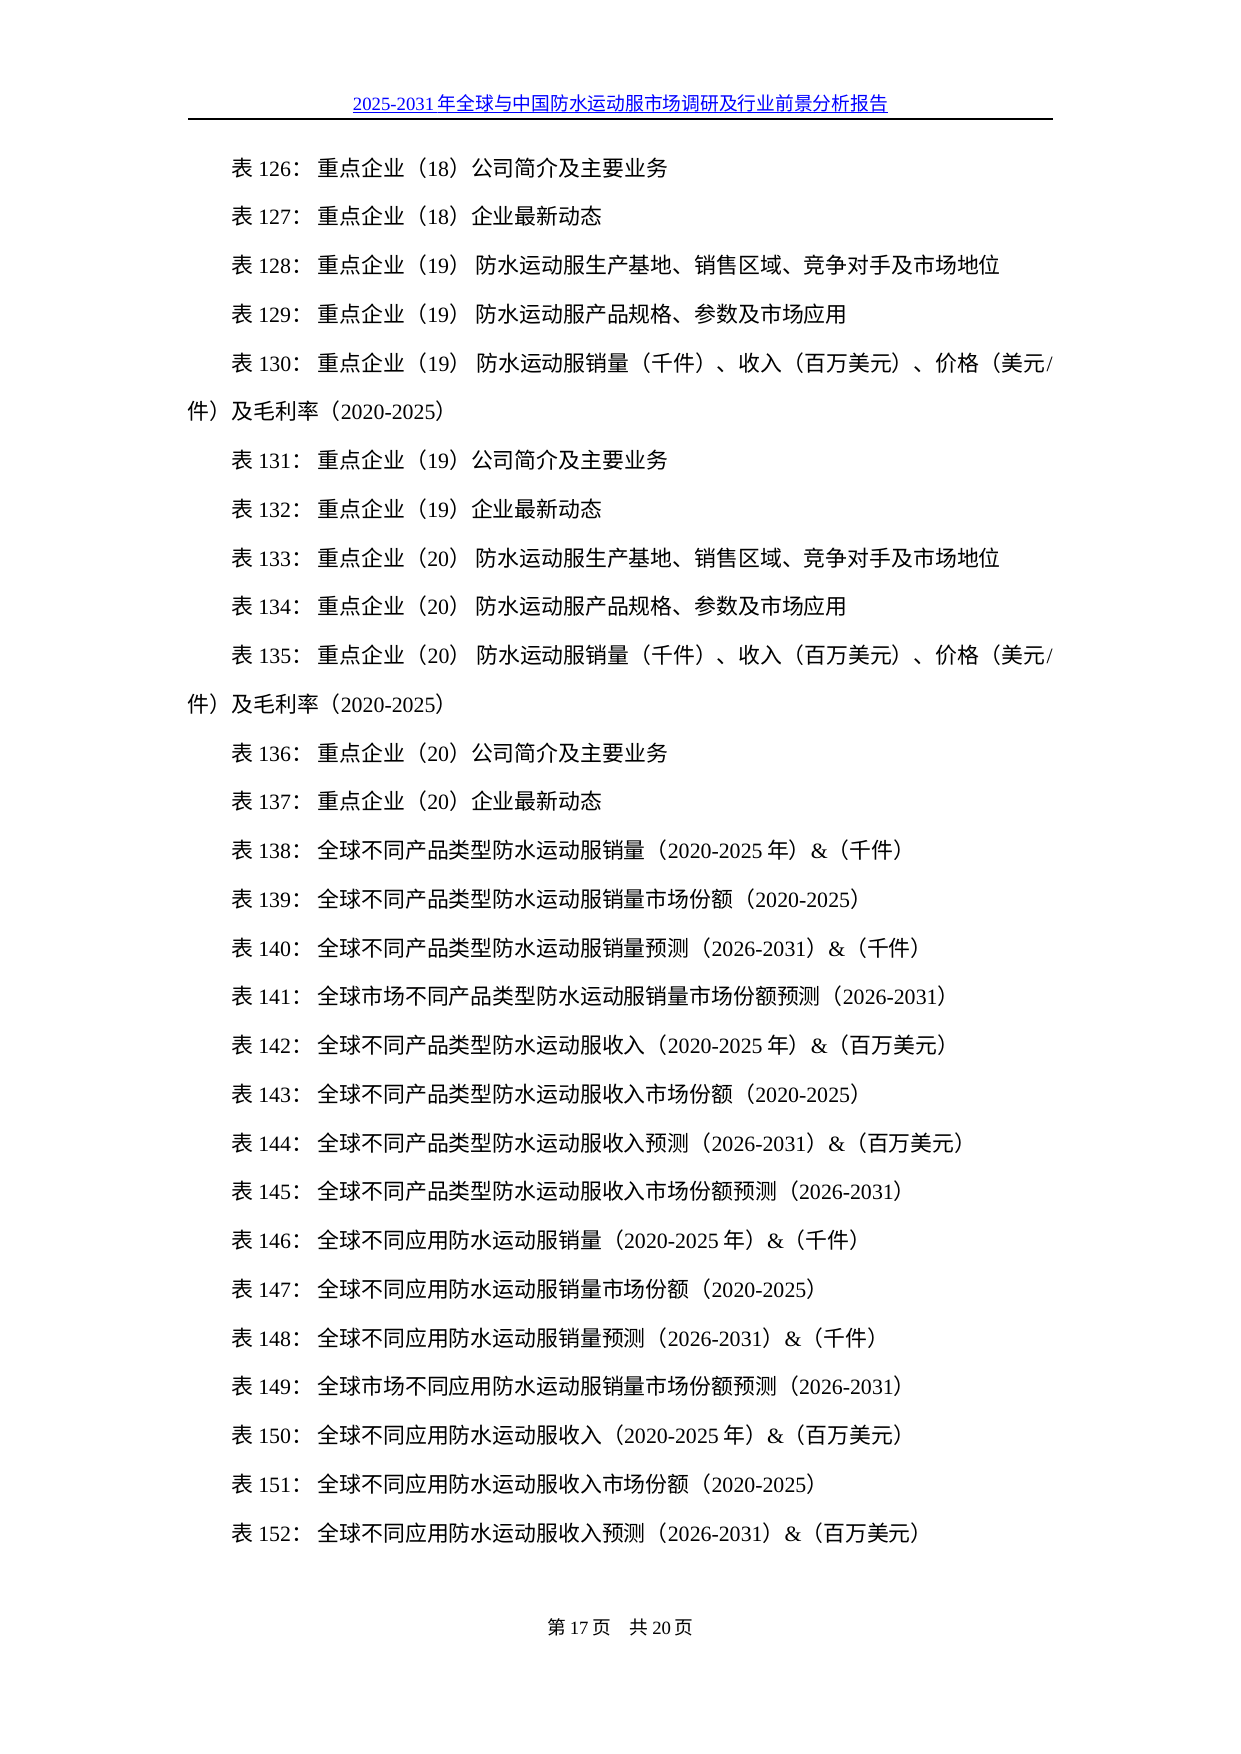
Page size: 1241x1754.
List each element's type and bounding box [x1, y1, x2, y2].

text [187, 150, 1053, 1548]
